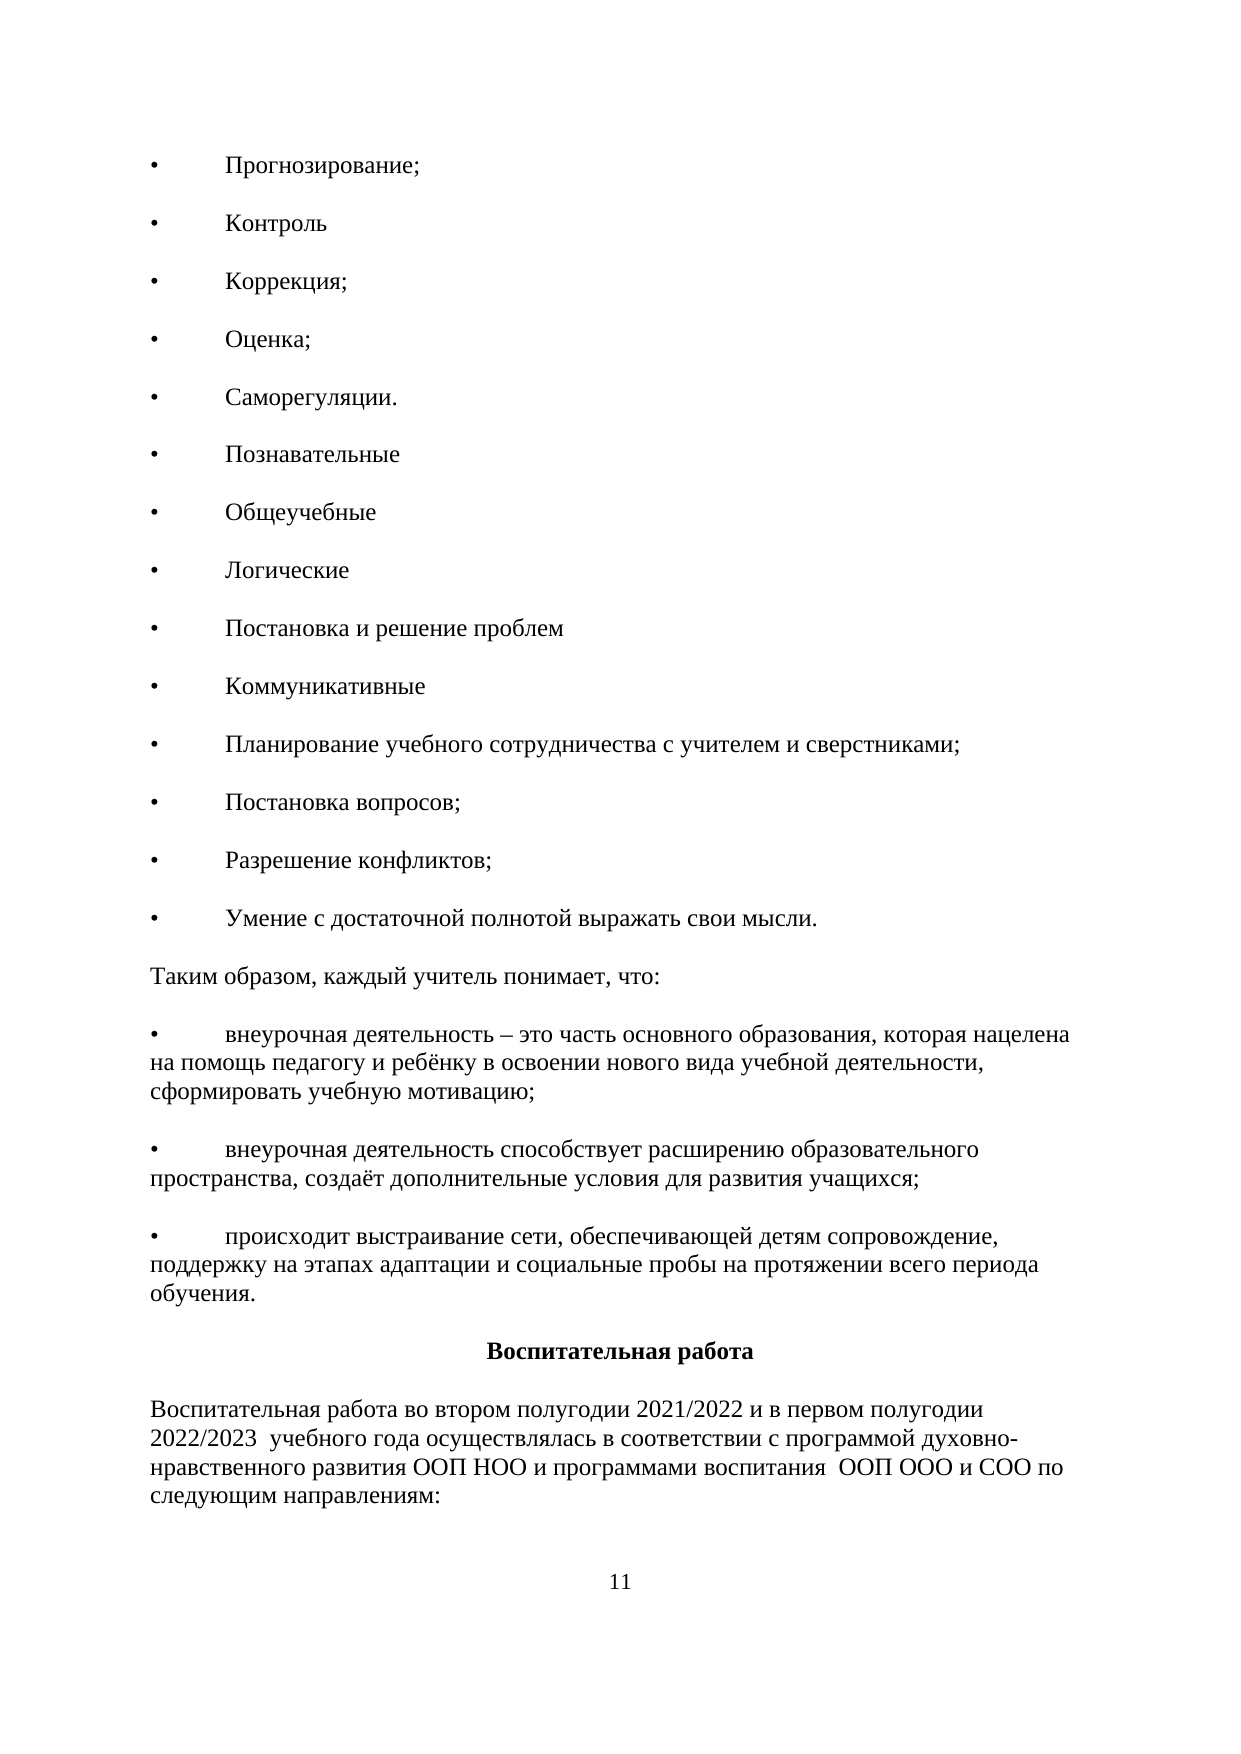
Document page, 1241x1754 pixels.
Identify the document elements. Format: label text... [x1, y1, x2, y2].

text • Целеполагание; [150, 150, 1090, 179]
text • Оценка; [150, 439, 1090, 468]
text • Планирование; [150, 208, 1090, 237]
text • внеурочная деятельность – это часть основного образования, которая нацелена на помощь педагогу и ребёнку в освоении нового вида учебной деятельности, сформировать учебную мотивацию; [150, 1134, 1090, 1221]
text Воспитательная работа [150, 1452, 1090, 1481]
text • Умение с достаточной полнотой выражать свои мысли. [150, 1019, 1090, 1047]
text • Саморегуляции. [150, 497, 1090, 526]
text • Коммуникативные [150, 787, 1090, 816]
text • Общеучебные [150, 613, 1090, 642]
text Таким образом, каждый учитель понимает, что: [150, 1077, 1090, 1105]
text • Контроль [150, 324, 1090, 352]
text • Прогнозирование; [150, 266, 1090, 294]
text • Планирование учебного сотрудничества с учителем и сверстниками; [150, 845, 1090, 874]
text • Постановка вопросов; [150, 903, 1090, 932]
text • Логические [150, 671, 1090, 700]
text • внеурочная деятельность способствует расширению образовательного пространства, создаёт дополнительные условия для развития учащихся; [150, 1250, 1090, 1307]
text • Коррекция; [150, 382, 1090, 410]
text • Познавательные [150, 555, 1090, 584]
text • происходит выстраивание сети, обеспечивающей детям сопровождение, поддержку на этапах адаптации и социальные пробы на протяжении всего периода обучения. [150, 1337, 1090, 1423]
text • Разрешение конфликтов; [150, 961, 1090, 989]
text • Постановка и решение проблем [150, 729, 1090, 758]
